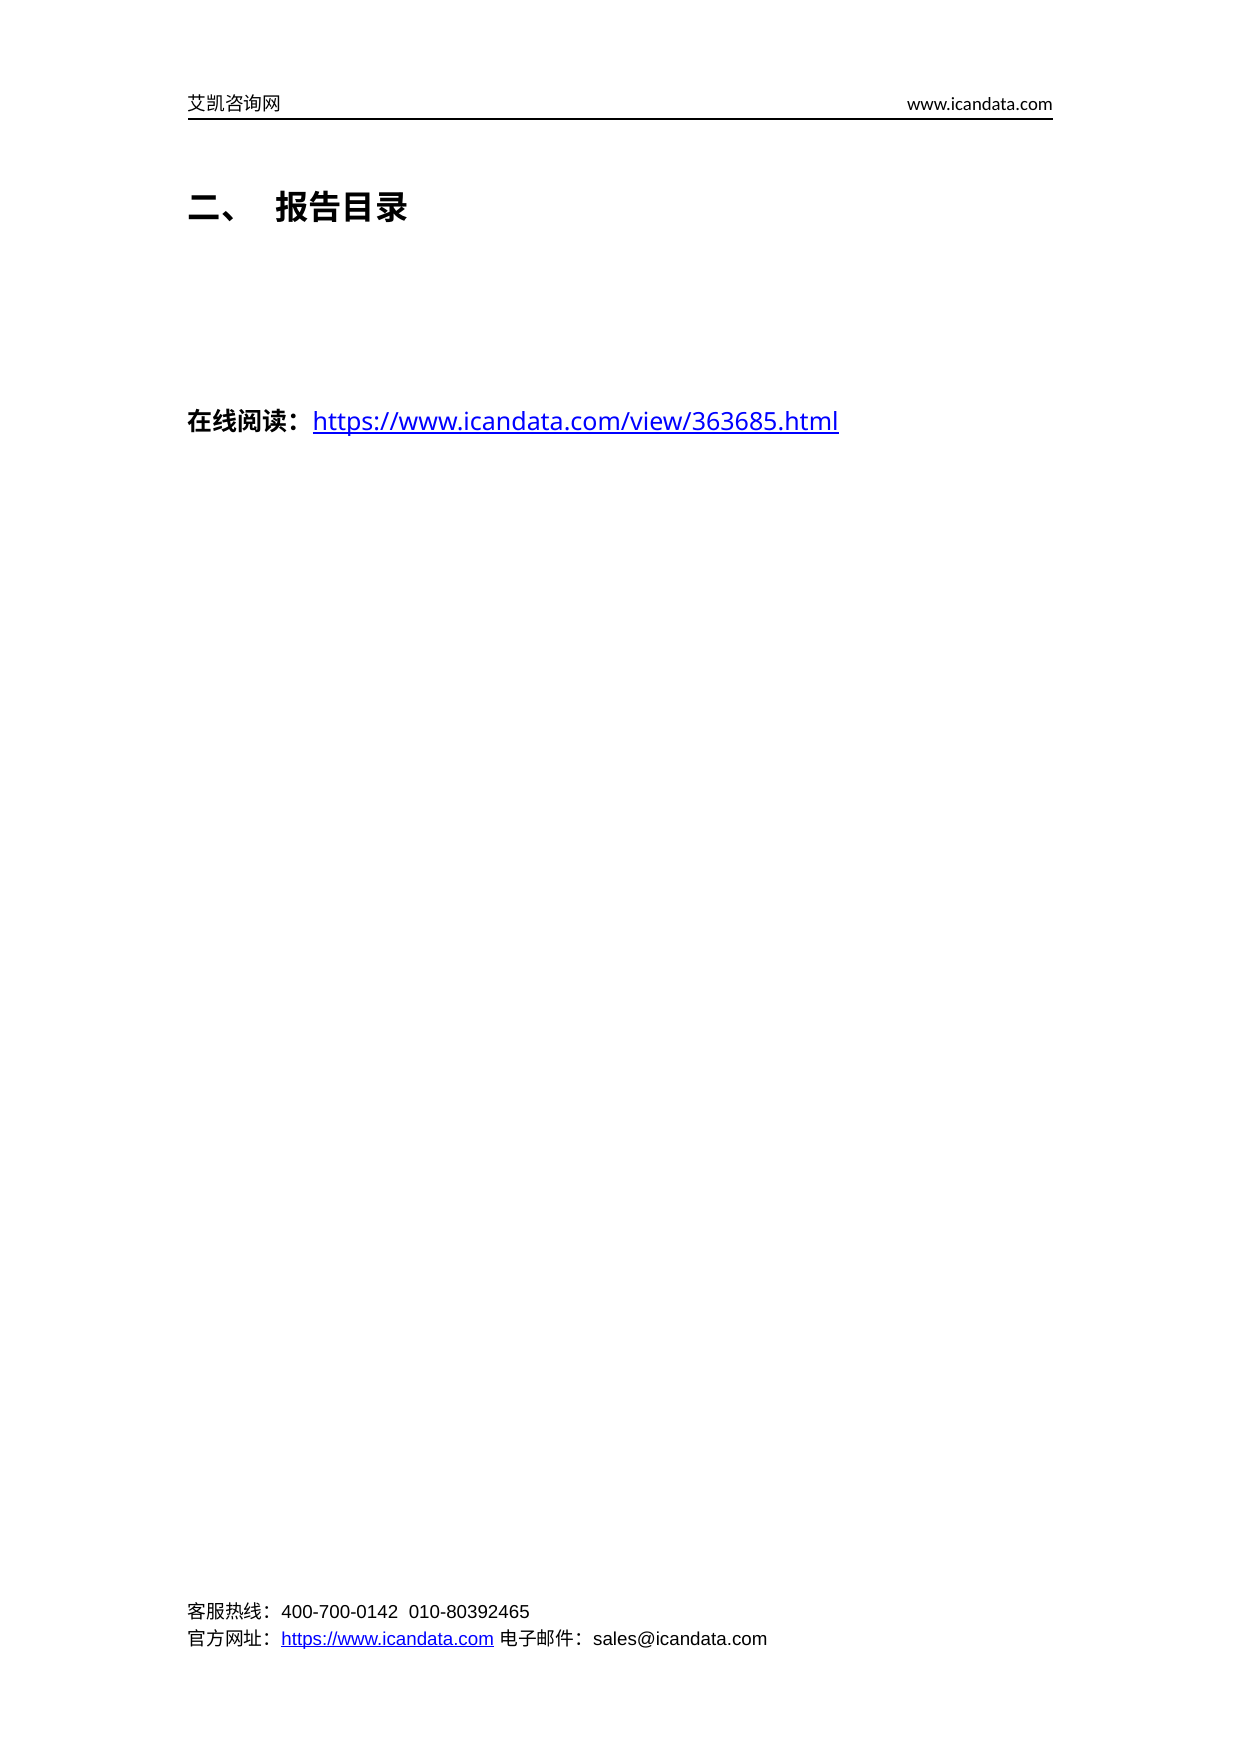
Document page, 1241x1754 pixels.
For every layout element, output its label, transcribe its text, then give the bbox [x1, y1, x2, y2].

subtitle 报告目录 [187, 172, 1053, 237]
text 在线阅读：https://www.icandata.com/view/363685.html [187, 387, 1053, 452]
